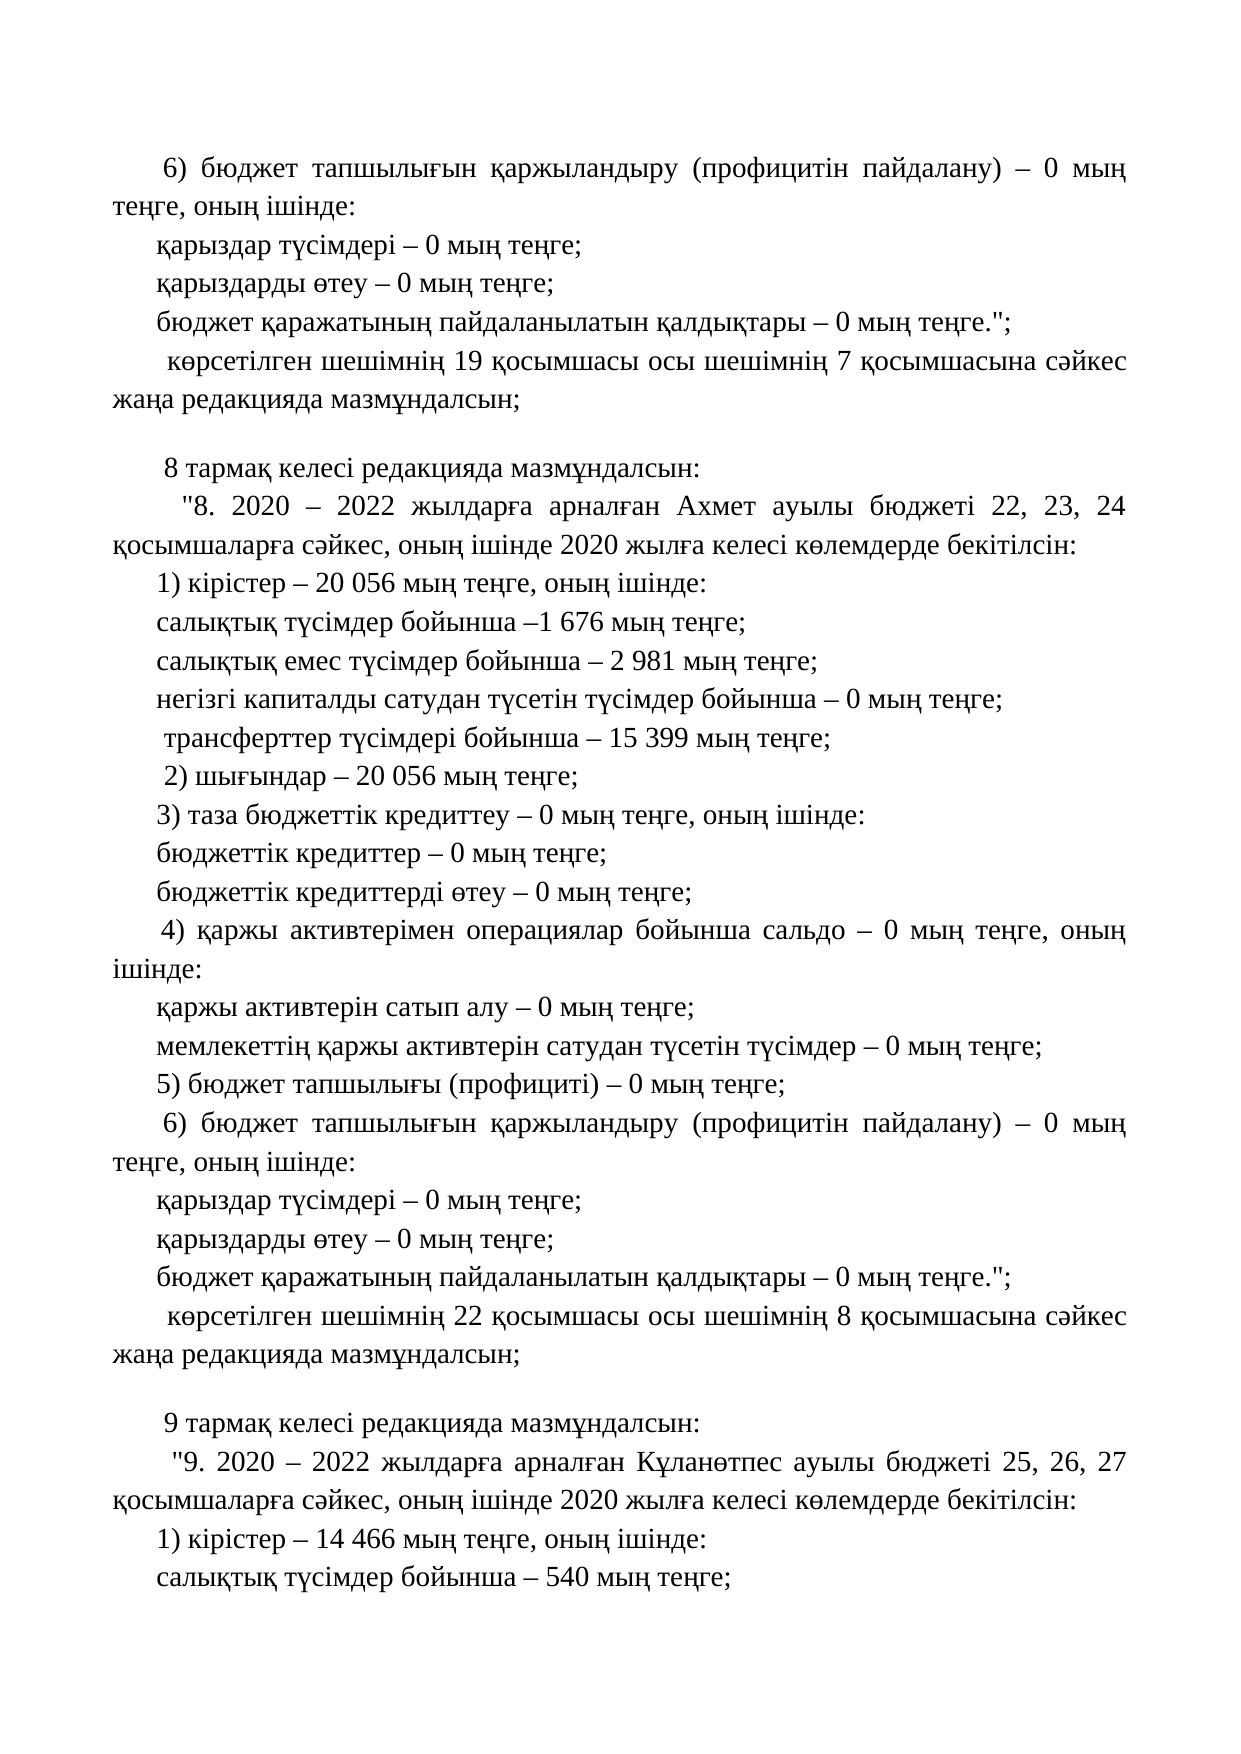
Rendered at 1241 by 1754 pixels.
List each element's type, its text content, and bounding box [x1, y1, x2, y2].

text 6) бюджет тапшылығын қаржыландыру (профицитін пайдалану) – 0 мың теңге, оның ішінде: [112, 150, 1128, 222]
text 1) кірістер – 20 056 мың теңге, оның ішінде: [112, 566, 1128, 599]
text көрсетілген шешімнің 22 қосымшасы осы шешімнің 8 қосымшасына сәйкес жаңа редакцияда мазмұндалсын; [112, 1298, 1128, 1370]
text қарыздарды өтеу – 0 мың теңге; [112, 1221, 1128, 1254]
text қаржы активтерін сатып алу – 0 мың теңге; [112, 989, 1128, 1023]
text бюджеттік кредиттер – 0 мың теңге; [112, 835, 1128, 869]
text 4) қаржы активтерімен операциялар бойынша сальдо – 0 мың теңге, оның ішінде: [112, 912, 1128, 984]
text қарыздар түсімдері – 0 мың теңге; [112, 1182, 1128, 1216]
text "9. 2020 – 2022 жылдарға арналған Кұланөтпес ауылы бюджеті 25, 26, 27 қосымшаларға сәйкес, оның ішінде 2020 жылға келесі көлемдерде бекітілсін: [112, 1444, 1128, 1516]
text қарыздарды өтеу – 0 мың теңге; [112, 266, 1128, 299]
text салықтық емес түсімдер бойынша – 2 981 мың теңге; [112, 643, 1128, 676]
text 9 тармақ келесі редакцияда мазмұндалсын: [112, 1405, 1128, 1439]
text 8 тармақ келесі редакцияда мазмұндалсын: [112, 450, 1128, 483]
text қарыздар түсімдері – 0 мың теңге; [112, 227, 1128, 261]
text 1) кірістер – 14 466 мың теңге, оның ішінде: [112, 1521, 1128, 1554]
text бюджеттік кредиттерді өтеу – 0 мың теңге; [112, 874, 1128, 907]
text негізгі капиталды сатудан түсетін түсімдер бойынша – 0 мың теңге; [112, 681, 1128, 715]
text мемлекеттің қаржы активтерін сатудан түсетін түсімдер – 0 мың теңге; [112, 1028, 1128, 1062]
text "8. 2020 – 2022 жылдарға арналған Ахмет ауылы бюджеті 22, 23, 24 қосымшаларға сәйкес, оның ішінде 2020 жылға келесі көлемдерде бекітілсін: [112, 488, 1128, 561]
text 2) шығындар – 20 056 мың теңге; [112, 758, 1128, 792]
text бюджет қаражатының пайдаланылатын қалдықтары – 0 мың теңге."; [112, 1259, 1128, 1293]
text 5) бюджет тапшылығы (профициті) – 0 мың теңге; [112, 1067, 1128, 1100]
text 6) бюджет тапшылығын қаржыландыру (профицитін пайдалану) – 0 мың теңге, оның ішінде: [112, 1105, 1128, 1177]
text салықтық түсімдер бойынша – 540 мың теңге; [112, 1559, 1128, 1593]
text көрсетілген шешімнің 19 қосымшасы осы шешімнің 7 қосымшасына сәйкес жаңа редакцияда мазмұндалсын; [112, 343, 1128, 415]
text трансферттер түсімдері бойынша – 15 399 мың теңге; [112, 720, 1128, 753]
text бюджет қаражатының пайдаланылатын қалдықтары – 0 мың теңге."; [112, 304, 1128, 338]
text салықтық түсімдер бойынша –1 676 мың теңге; [112, 604, 1128, 638]
text 3) таза бюджеттік кредиттеу – 0 мың теңге, оның ішінде: [112, 797, 1128, 830]
